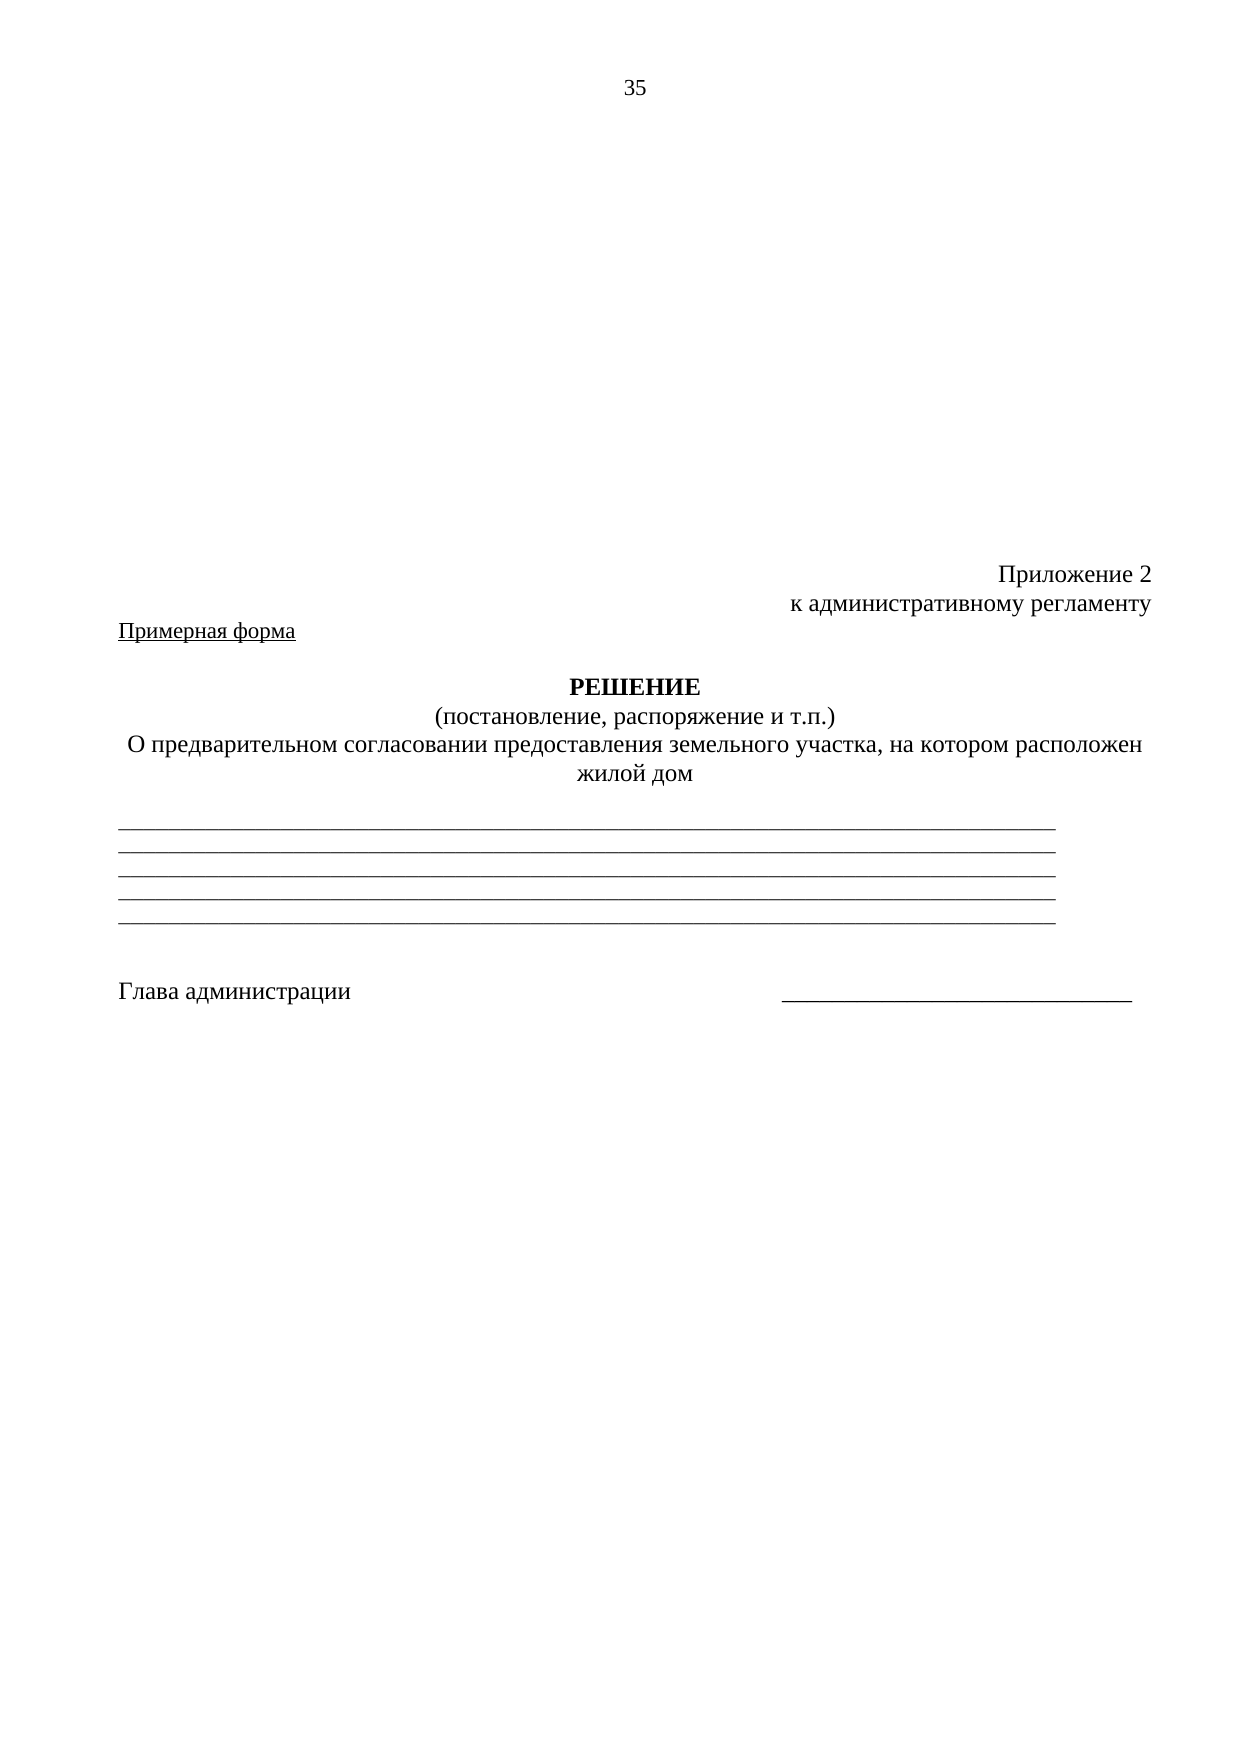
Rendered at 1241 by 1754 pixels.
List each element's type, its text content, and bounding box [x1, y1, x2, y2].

text О предварительном согласовании предоставления земельного участка, на котором расположен жилой дом [118, 729, 1152, 787]
text Примерная форма [118, 617, 1152, 643]
text ___________________________________________________________________________ [118, 834, 1152, 858]
text Глава администрации ____________________________ [118, 976, 1152, 1005]
text ___________________________________________________________________________ [118, 882, 1152, 905]
text РЕШЕНИЕ [118, 672, 1152, 701]
text ___________________________________________________________________________ [118, 811, 1152, 834]
text (постановление, распоряжение и т.п.) [118, 701, 1152, 729]
text ___________________________________________________________________________ [118, 905, 1152, 929]
text Приложение 2 [118, 559, 1152, 588]
text ___________________________________________________________________________ [118, 858, 1152, 882]
text к административному регламенту [118, 588, 1152, 617]
